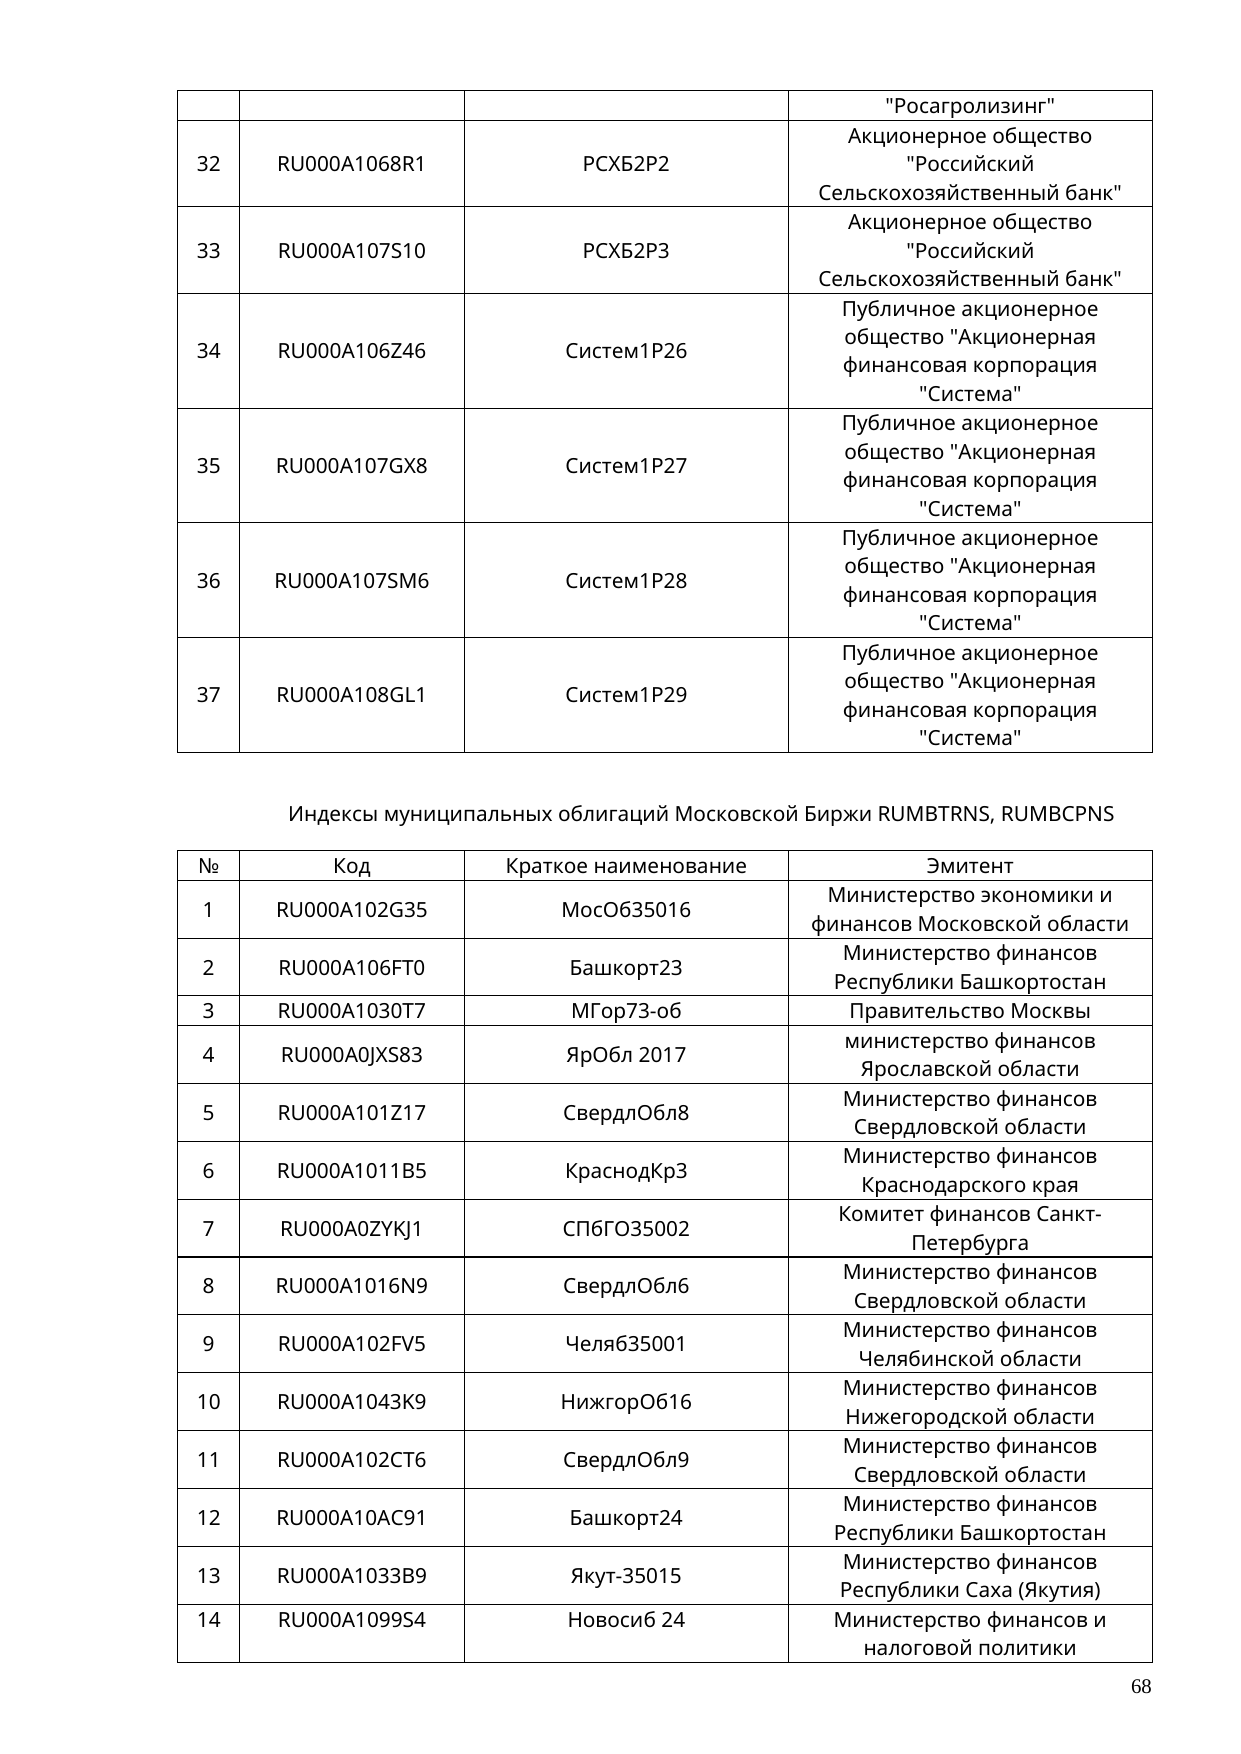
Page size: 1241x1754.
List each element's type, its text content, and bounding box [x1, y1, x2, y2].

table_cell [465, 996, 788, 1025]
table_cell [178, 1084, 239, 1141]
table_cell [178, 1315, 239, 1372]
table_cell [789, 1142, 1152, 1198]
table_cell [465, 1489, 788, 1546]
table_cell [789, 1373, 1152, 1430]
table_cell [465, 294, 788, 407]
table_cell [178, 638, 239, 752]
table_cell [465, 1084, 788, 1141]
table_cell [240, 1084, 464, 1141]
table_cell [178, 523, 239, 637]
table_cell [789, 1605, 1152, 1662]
text Индексы муниципальных облигаций Московской Биржи RUMBTRNS, RUMBCPNS [251, 799, 1152, 827]
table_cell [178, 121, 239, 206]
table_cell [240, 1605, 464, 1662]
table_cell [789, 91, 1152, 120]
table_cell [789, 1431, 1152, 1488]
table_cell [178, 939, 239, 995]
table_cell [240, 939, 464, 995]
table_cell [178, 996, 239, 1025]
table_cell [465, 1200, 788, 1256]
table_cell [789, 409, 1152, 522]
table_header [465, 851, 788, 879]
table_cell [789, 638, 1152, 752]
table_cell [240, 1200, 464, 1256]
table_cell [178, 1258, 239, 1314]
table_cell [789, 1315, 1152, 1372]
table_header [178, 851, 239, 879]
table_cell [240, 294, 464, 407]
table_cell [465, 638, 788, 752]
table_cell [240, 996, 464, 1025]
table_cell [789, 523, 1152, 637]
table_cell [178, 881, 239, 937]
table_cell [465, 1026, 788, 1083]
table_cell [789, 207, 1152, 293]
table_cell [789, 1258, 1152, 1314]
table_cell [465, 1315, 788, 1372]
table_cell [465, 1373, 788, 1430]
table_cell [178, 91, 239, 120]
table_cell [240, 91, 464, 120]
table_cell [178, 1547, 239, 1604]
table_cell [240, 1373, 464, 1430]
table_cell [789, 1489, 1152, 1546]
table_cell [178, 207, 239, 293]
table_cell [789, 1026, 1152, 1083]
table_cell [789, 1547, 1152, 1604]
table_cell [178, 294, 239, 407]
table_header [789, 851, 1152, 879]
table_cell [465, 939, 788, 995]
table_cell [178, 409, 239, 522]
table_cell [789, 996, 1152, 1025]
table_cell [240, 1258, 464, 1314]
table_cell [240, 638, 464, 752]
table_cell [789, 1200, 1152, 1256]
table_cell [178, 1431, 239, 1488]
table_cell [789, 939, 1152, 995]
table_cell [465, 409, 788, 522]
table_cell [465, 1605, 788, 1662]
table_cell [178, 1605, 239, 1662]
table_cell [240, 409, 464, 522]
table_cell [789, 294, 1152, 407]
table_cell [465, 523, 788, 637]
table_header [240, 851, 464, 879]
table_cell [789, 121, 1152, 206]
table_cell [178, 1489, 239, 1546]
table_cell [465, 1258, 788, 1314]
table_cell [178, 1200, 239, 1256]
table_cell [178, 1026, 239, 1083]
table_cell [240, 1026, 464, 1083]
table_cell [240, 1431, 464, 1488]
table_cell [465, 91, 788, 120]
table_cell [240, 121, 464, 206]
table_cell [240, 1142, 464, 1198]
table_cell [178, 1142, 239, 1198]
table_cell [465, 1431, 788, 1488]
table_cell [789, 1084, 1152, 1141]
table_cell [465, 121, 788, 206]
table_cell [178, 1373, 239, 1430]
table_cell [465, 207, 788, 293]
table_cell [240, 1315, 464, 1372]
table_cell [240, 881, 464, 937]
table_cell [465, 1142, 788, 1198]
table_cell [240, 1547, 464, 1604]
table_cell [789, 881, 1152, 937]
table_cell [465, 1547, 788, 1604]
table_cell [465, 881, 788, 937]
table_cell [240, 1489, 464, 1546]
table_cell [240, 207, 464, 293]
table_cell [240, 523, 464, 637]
